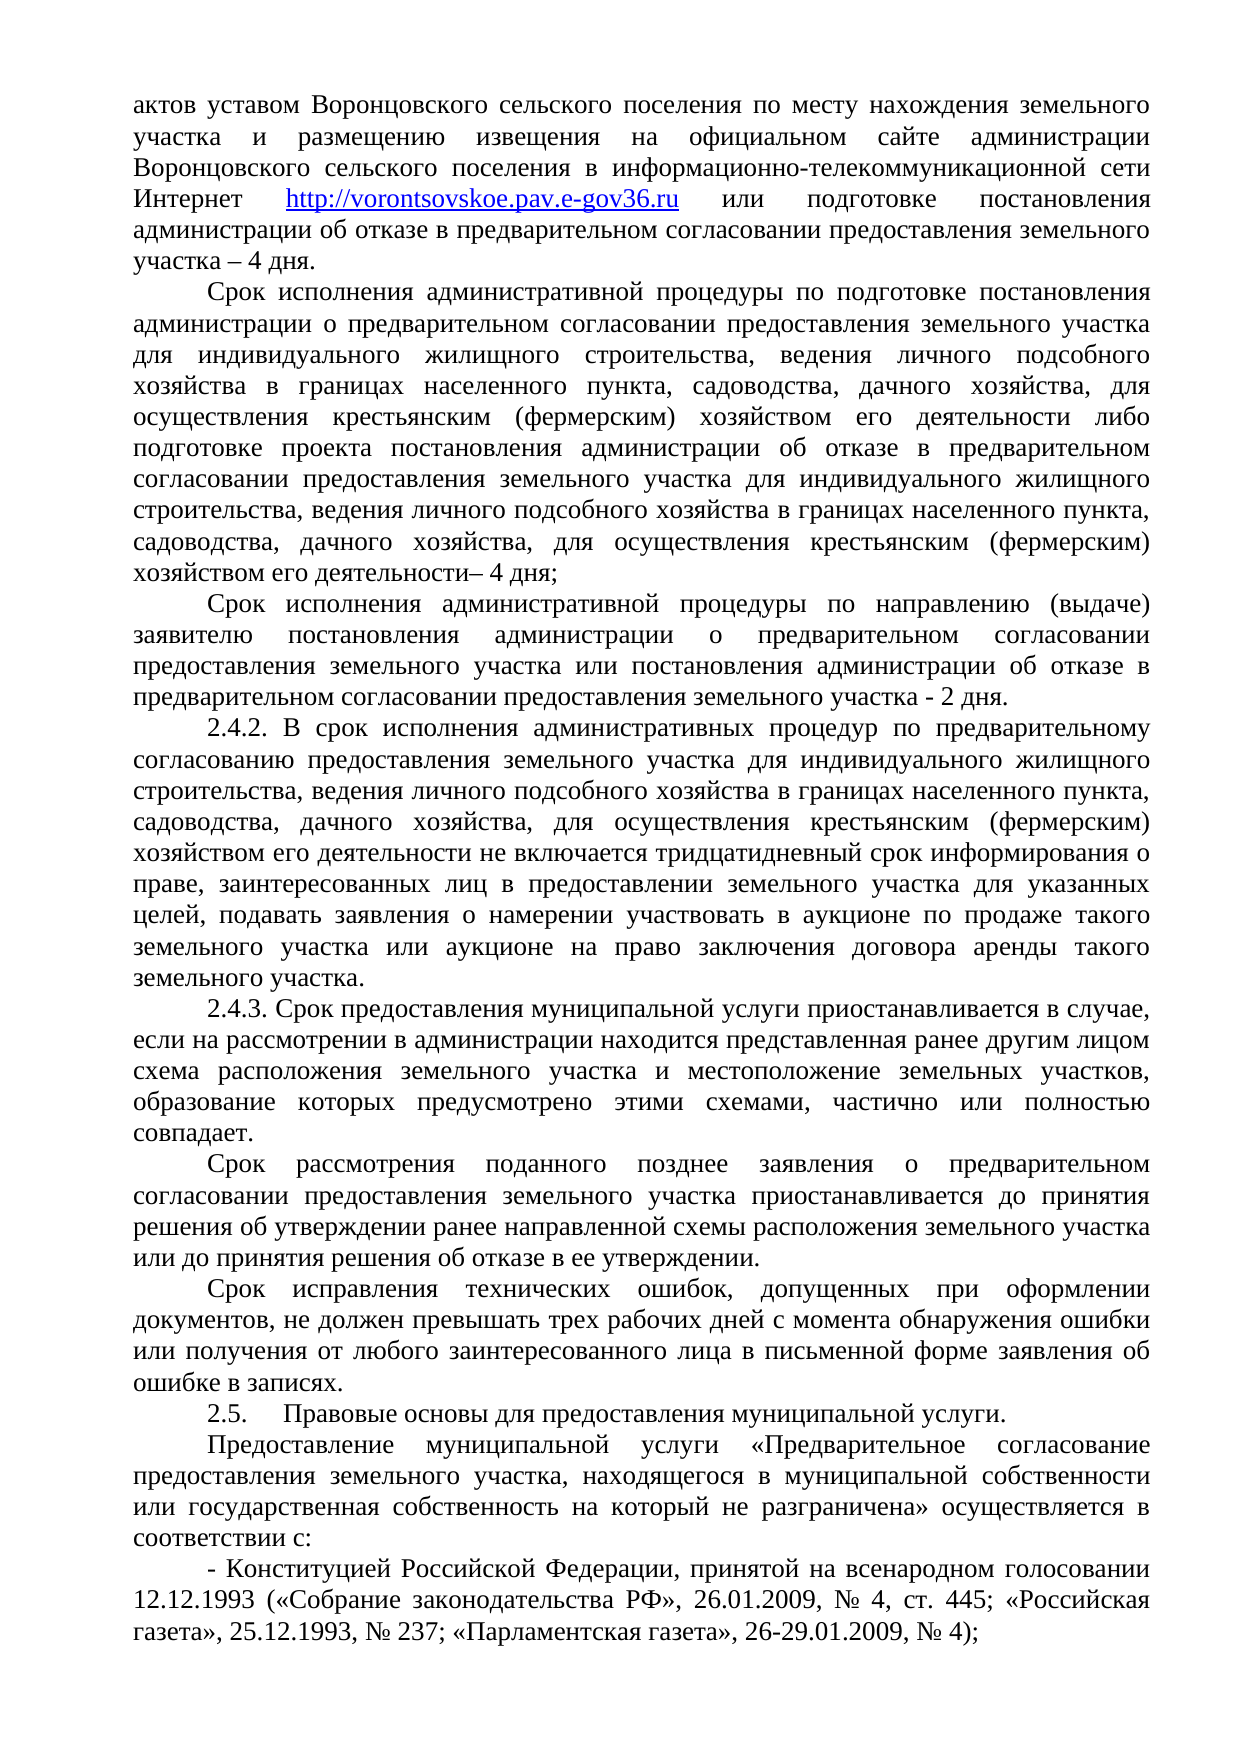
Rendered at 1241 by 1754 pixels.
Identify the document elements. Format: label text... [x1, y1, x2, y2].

text 2.4.2. В срок исполнения административных процедур по предварительному согласованию предоставления земельного участка для индивидуального жилищного строительства, ведения личного подсобного хозяйства в границах населенного пункта, садоводства, дачного хозяйства, для осуществления крестьянским (фермерским) хозяйством его деятельности не включается тридцатидневный срок информирования о праве, заинтересованных лиц в предоставлении земельного участка для указанных целей, подавать заявления о намерении участвовать в аукционе по продаже такого земельного участка или аукционе на право заключения договора аренды такого земельного участка. [133, 712, 1152, 992]
text Предоставление муниципальной услуги «Предварительное согласование предоставления земельного участка, находящегося в муниципальной собственности или государственная собственность на который не разграничена» осуществляется в соответствии с: [133, 1428, 1152, 1552]
text Срок рассмотрения поданного позднее заявления о предварительном согласовании предоставления земельного участка приостанавливается до принятия решения об утверждении ранее направленной схемы расположения земельного участка или до принятия решения об отказе в ее утверждении. [133, 1148, 1152, 1272]
text Срок исправления технических ошибок, допущенных при оформлении документов, не должен превышать трех рабочих дней с момента обнаружения ошибки или получения от любого заинтересованного лица в письменной форме заявления об ошибке в записях. [133, 1272, 1152, 1397]
text - Конституцией Российской Федерации, принятой на всенародном голосовании 12.12.1993 («Собрание законодательства РФ», 26.01.2009, № 4, ст. 445; «Российская газета», 25.12.1993, № 237; «Парламентская газета», 26-29.01.2009, № 4); [133, 1552, 1152, 1646]
text 2.4.3. Срок предоставления муниципальной услуги приостанавливается в случае, если на рассмотрении в администрации находится представленная ранее другим лицом схема расположения земельного участка и местоположение земельных участков, образование которых предусмотрено этими схемами, частично или полностью совпадает. [133, 992, 1152, 1148]
list Правовые основы для предоставления муниципальной услуги. [133, 1397, 1152, 1428]
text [133, 89, 1152, 276]
text Срок исполнения административной процедуры по подготовке постановления администрации о предварительном согласовании предоставления земельного участка для индивидуального жилищного строительства, ведения личного подсобного хозяйства в границах населенного пункта, садоводства, дачного хозяйства, для осуществления крестьянским (фермерским) хозяйством его деятельности либо подготовке проекта постановления администрации об отказе в предварительном согласовании предоставления земельного участка для индивидуального жилищного строительства, ведения личного подсобного хозяйства в границах населенного пункта, садоводства, дачного хозяйства, для осуществления крестьянским (фермерским) хозяйством его деятельности– 4 дня; [133, 276, 1152, 587]
text Срок исполнения административной процедуры по направлению (выдаче) заявителю постановления администрации о предварительном согласовании предоставления земельного участка или постановления администрации об отказе в предварительном согласовании предоставления земельного участка - 2 дня. [133, 587, 1152, 712]
